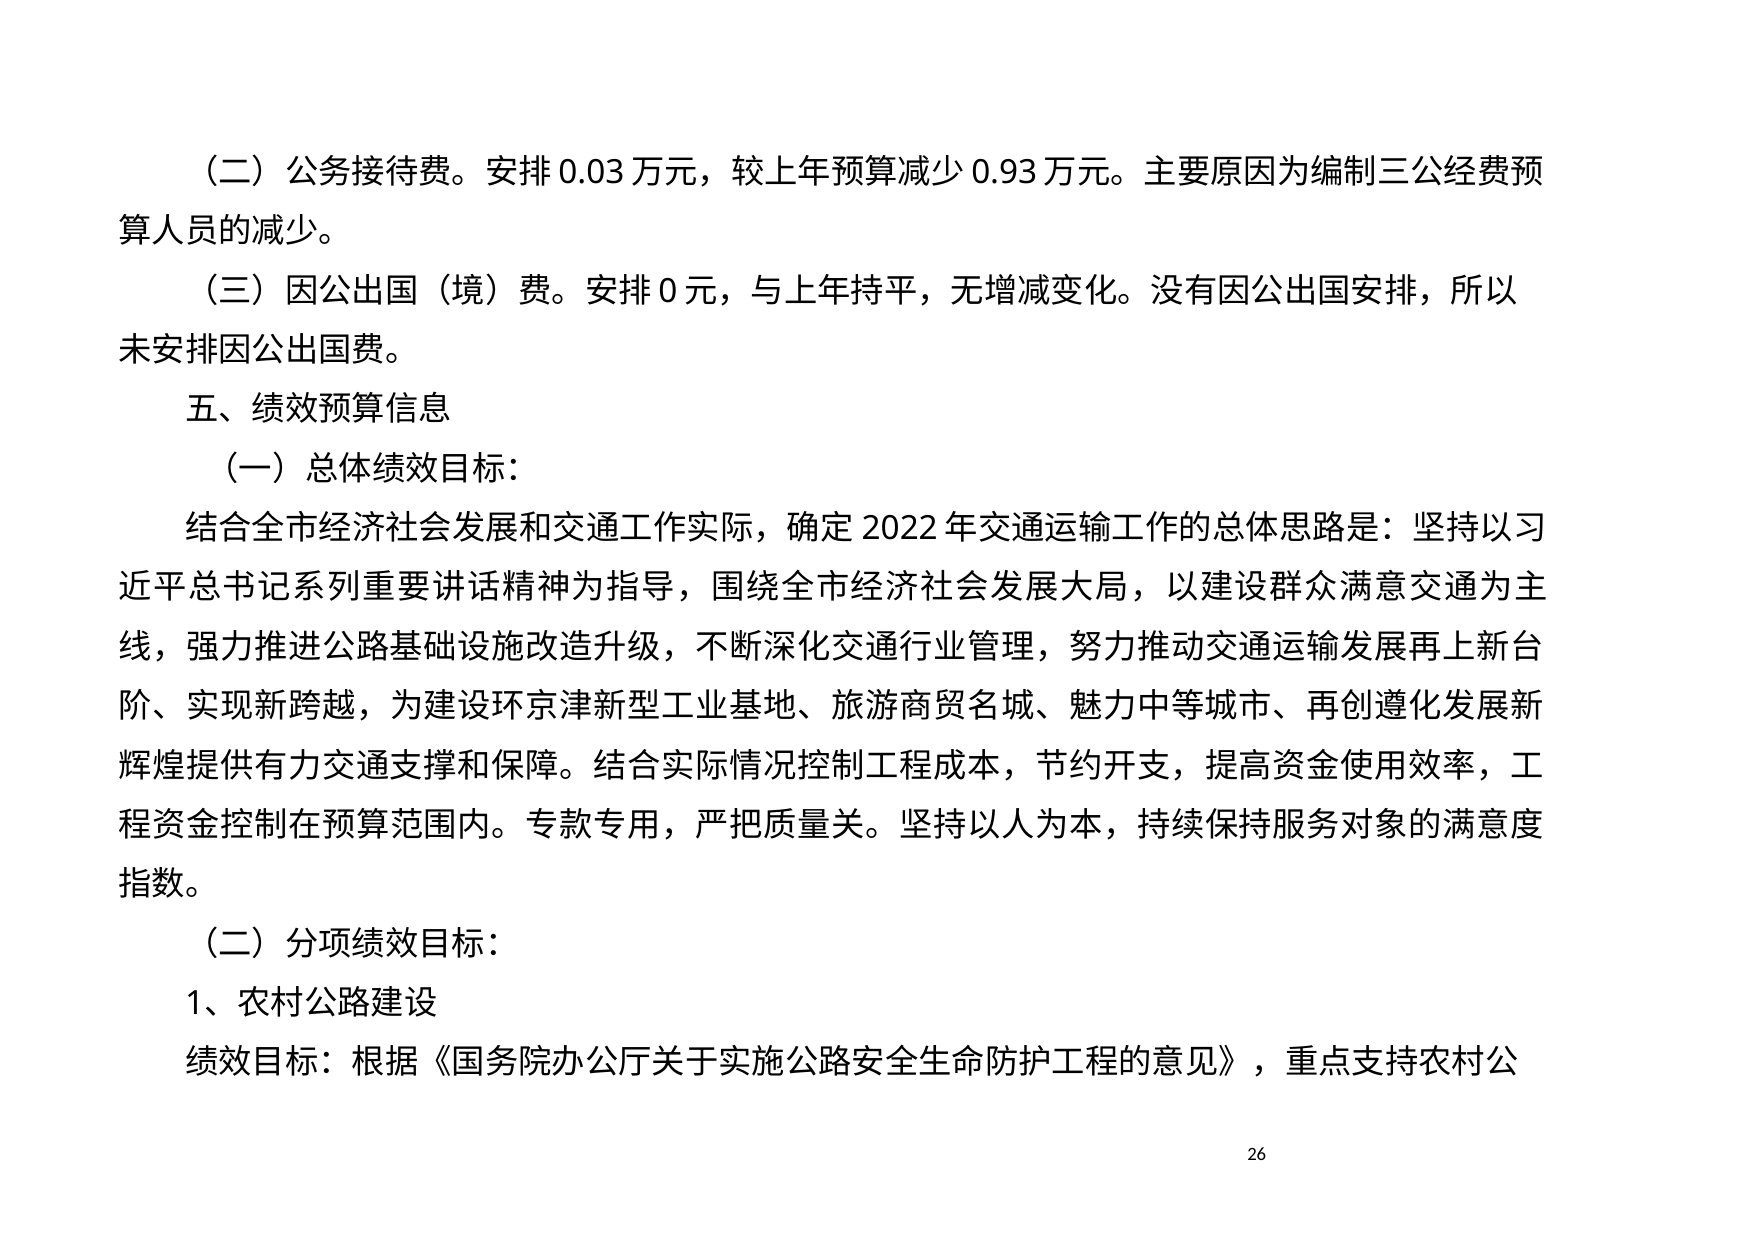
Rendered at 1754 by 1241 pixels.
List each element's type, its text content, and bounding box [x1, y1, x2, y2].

text 1、农村公路建设 [118, 967, 1547, 1026]
text 结合全市经济社会发展和交通工作实际，确定2022年交通运输工作的总体思路是：坚持以习近平总书记系列重要讲话精神为指导，围绕全市经济社会发展大局，以建设群众满意交通为主线，强力推进公路基础设施改造升级，不断深化交通行业管理，努力推动交通运输发展再上新台阶、实现新跨越，为建设环京津新型工业基地、旅游商贸名城、魅力中等城市、再创遵化发展新辉煌提供有力交通支撑和保障。结合实际情况控制工程成本，节约开支，提高资金使用效率，工程资金控制在预算范围内。专款专用，严把质量关。坚持以人为本，持续保持服务对象的满意度指数。 [118, 492, 1547, 908]
text 五、绩效预算信息 [118, 373, 1547, 433]
text （二）分项绩效目标： [118, 908, 1547, 967]
text （三）因公出国（境）费。安排0元，与上年持平，无增减变化。没有因公出国安排，所以未安排因公出国费。 [118, 254, 1547, 373]
text （一）总体绩效目标： [139, 433, 1547, 492]
text （二）公务接待费。安排0.03万元，较上年预算减少0.93万元。主要原因为编制三公经费预算人员的减少。 [118, 136, 1547, 254]
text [118, 1026, 1547, 1086]
